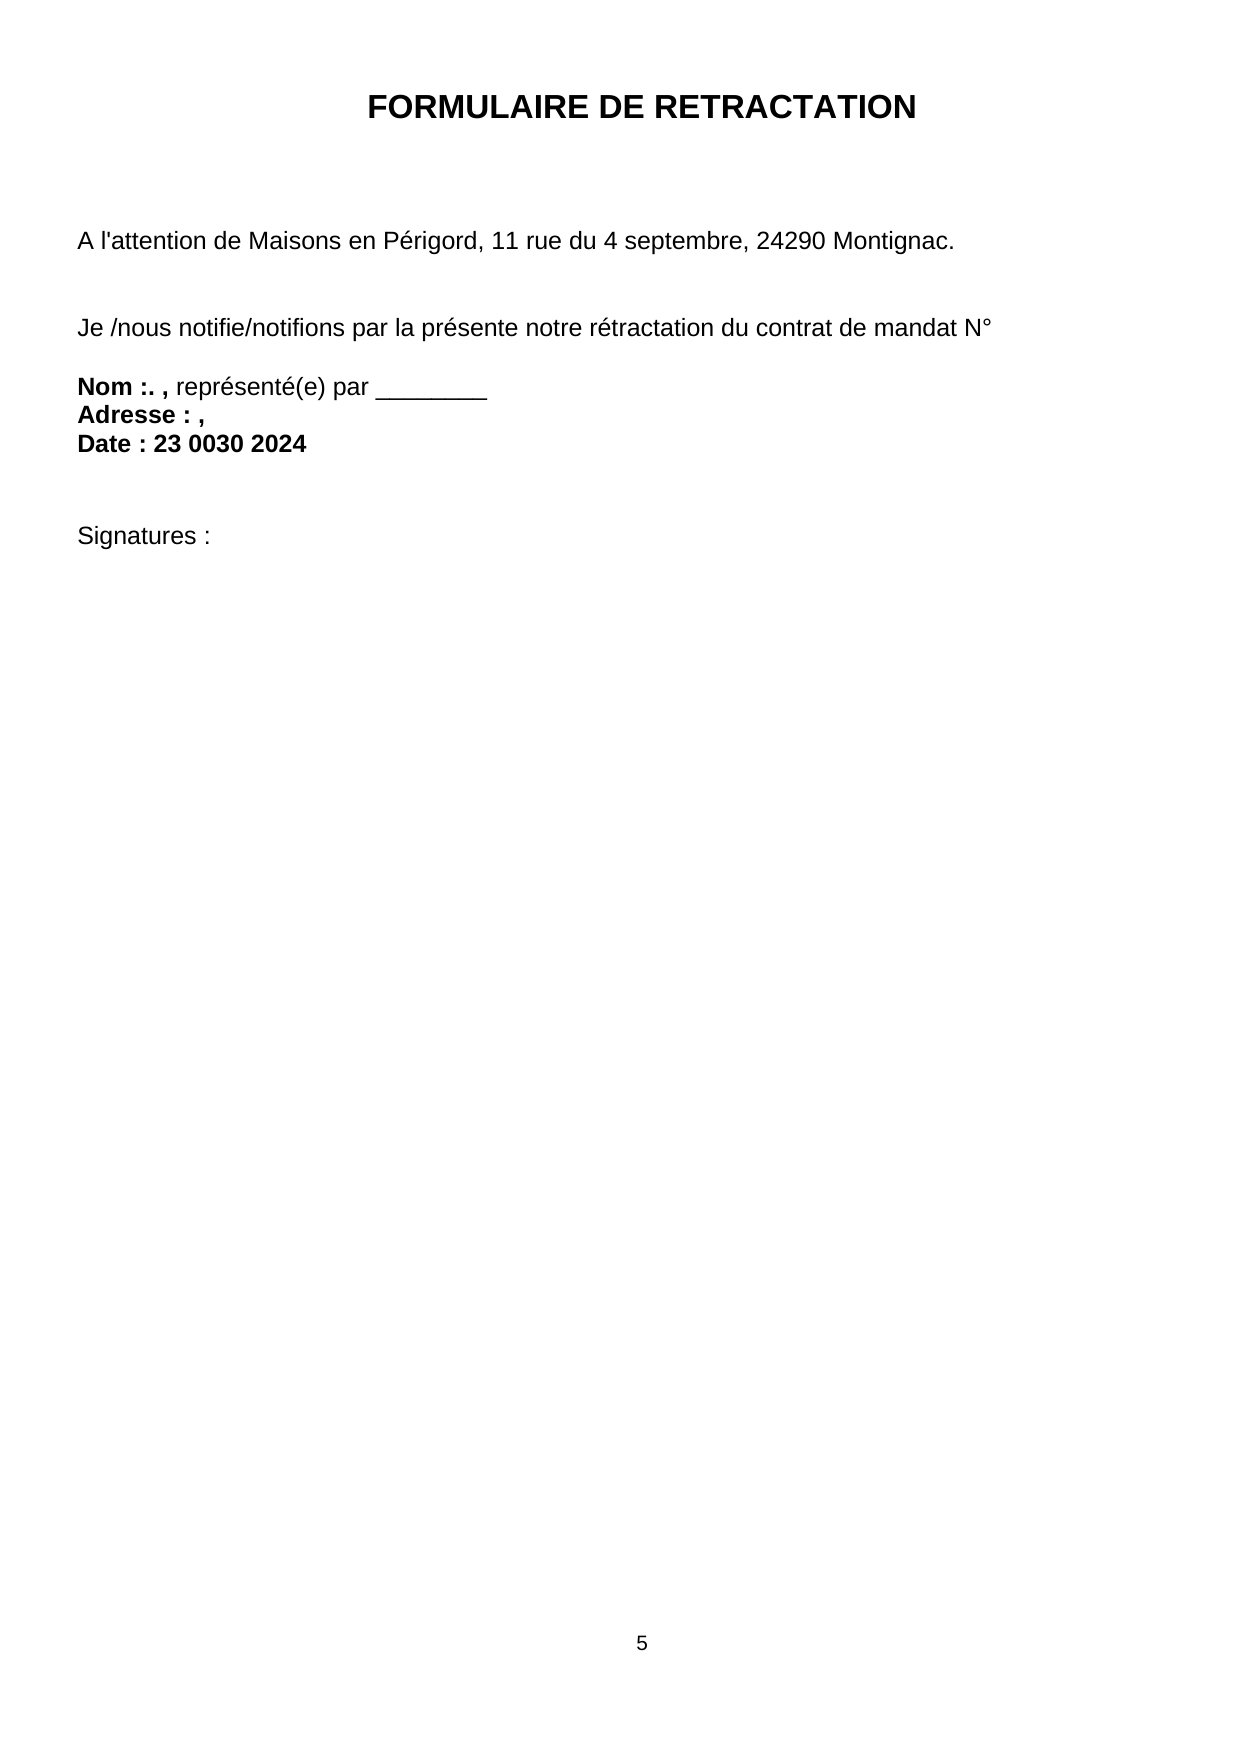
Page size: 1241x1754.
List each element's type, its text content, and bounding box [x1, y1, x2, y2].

text Signatures : [77, 521, 1207, 549]
text Je /nous notifie/notifions par la présente notre rétractation du contrat de mandat N° [77, 313, 1207, 342]
text Adresse : , [77, 400, 1207, 429]
text Date : 23 0030 2024 [77, 429, 1207, 458]
subtitle FORMULAIRE DE RETRACTATION [77, 87, 1207, 126]
text A l'attention de Maisons en Périgord, 11 rue du 4 septembre, 24290 Montignac. [77, 226, 1207, 255]
text Nom :. , représenté(e) par ________ [77, 371, 1207, 400]
